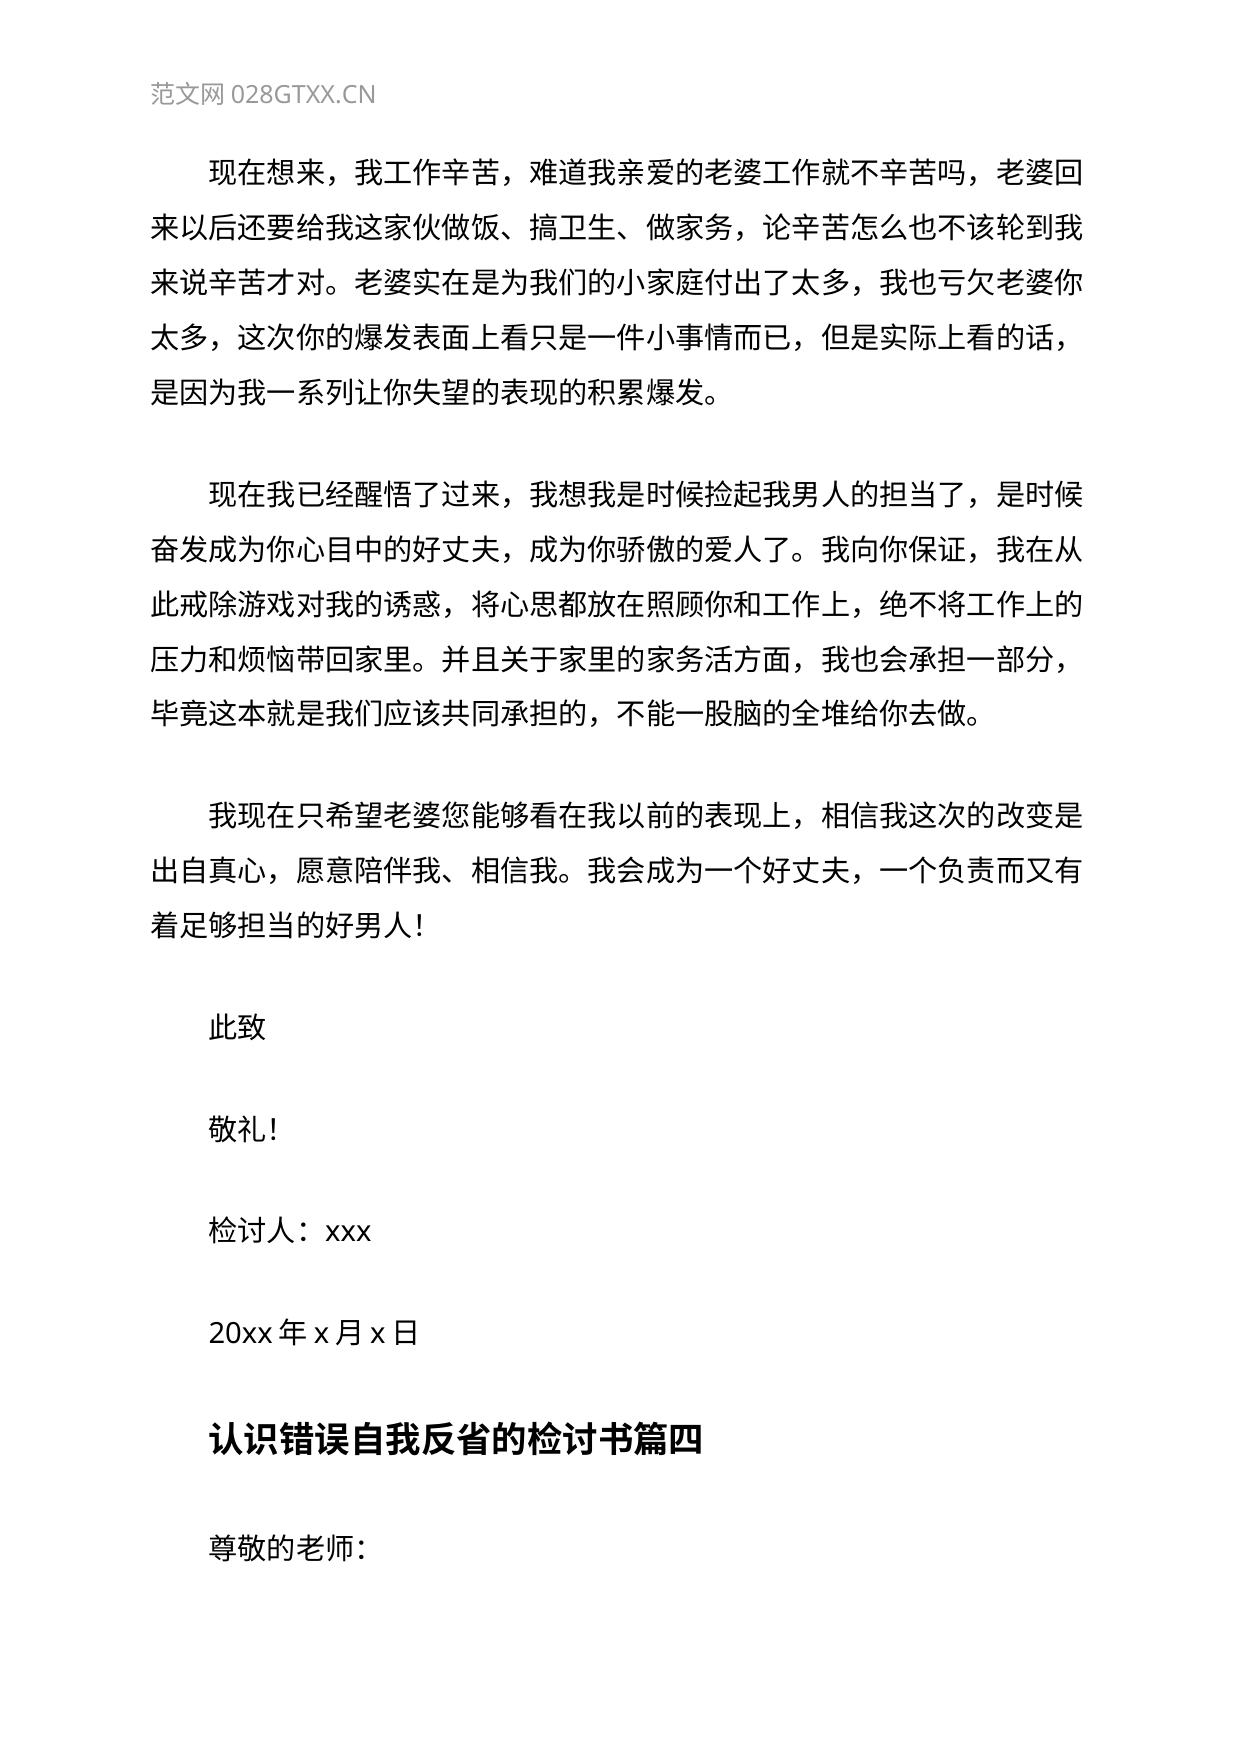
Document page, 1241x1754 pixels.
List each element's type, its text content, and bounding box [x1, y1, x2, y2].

text 认识错误自我反省的检讨书篇四 [150, 1412, 1090, 1463]
text 我现在只希望老婆您能够看在我以前的表现上，相信我这次的改变是出自真心，愿意陪伴我、相信我。我会成为一个好丈夫，一个负责而又有着足够担当的好男人！ [150, 793, 1090, 945]
text 敬礼！ [150, 1106, 1090, 1148]
text 现在想来，我工作辛苦，难道我亲爱的老婆工作就不辛苦吗，老婆回来以后还要给我这家伙做饭、搞卫生、做家务，论辛苦怎么也不该轮到我来说辛苦才对。老婆实在是为我们的小家庭付出了太多，我也亏欠老婆你太多，这次你的爆发表面上看只是一件小事情而已，但是实际上看的话，是因为我一系列让你失望的表现的积累爆发。 [150, 150, 1090, 412]
text 检讨人：xxx [150, 1208, 1090, 1250]
text 尊敬的老师： [150, 1525, 1090, 1567]
text 现在我已经醒悟了过来，我想我是时候捡起我男人的担当了，是时候奋发成为你心目中的好丈夫，成为你骄傲的爱人了。我向你保证，我在从此戒除游戏对我的诱惑，将心思都放在照顾你和工作上，绝不将工作上的压力和烦恼带回家里。并且关于家里的家务活方面，我也会承担一部分，毕竟这本就是我们应该共同承担的，不能一股脑的全堆给你去做。 [150, 471, 1090, 733]
text 20xx年x月x日 [150, 1310, 1090, 1352]
text 此致 [150, 1004, 1090, 1047]
